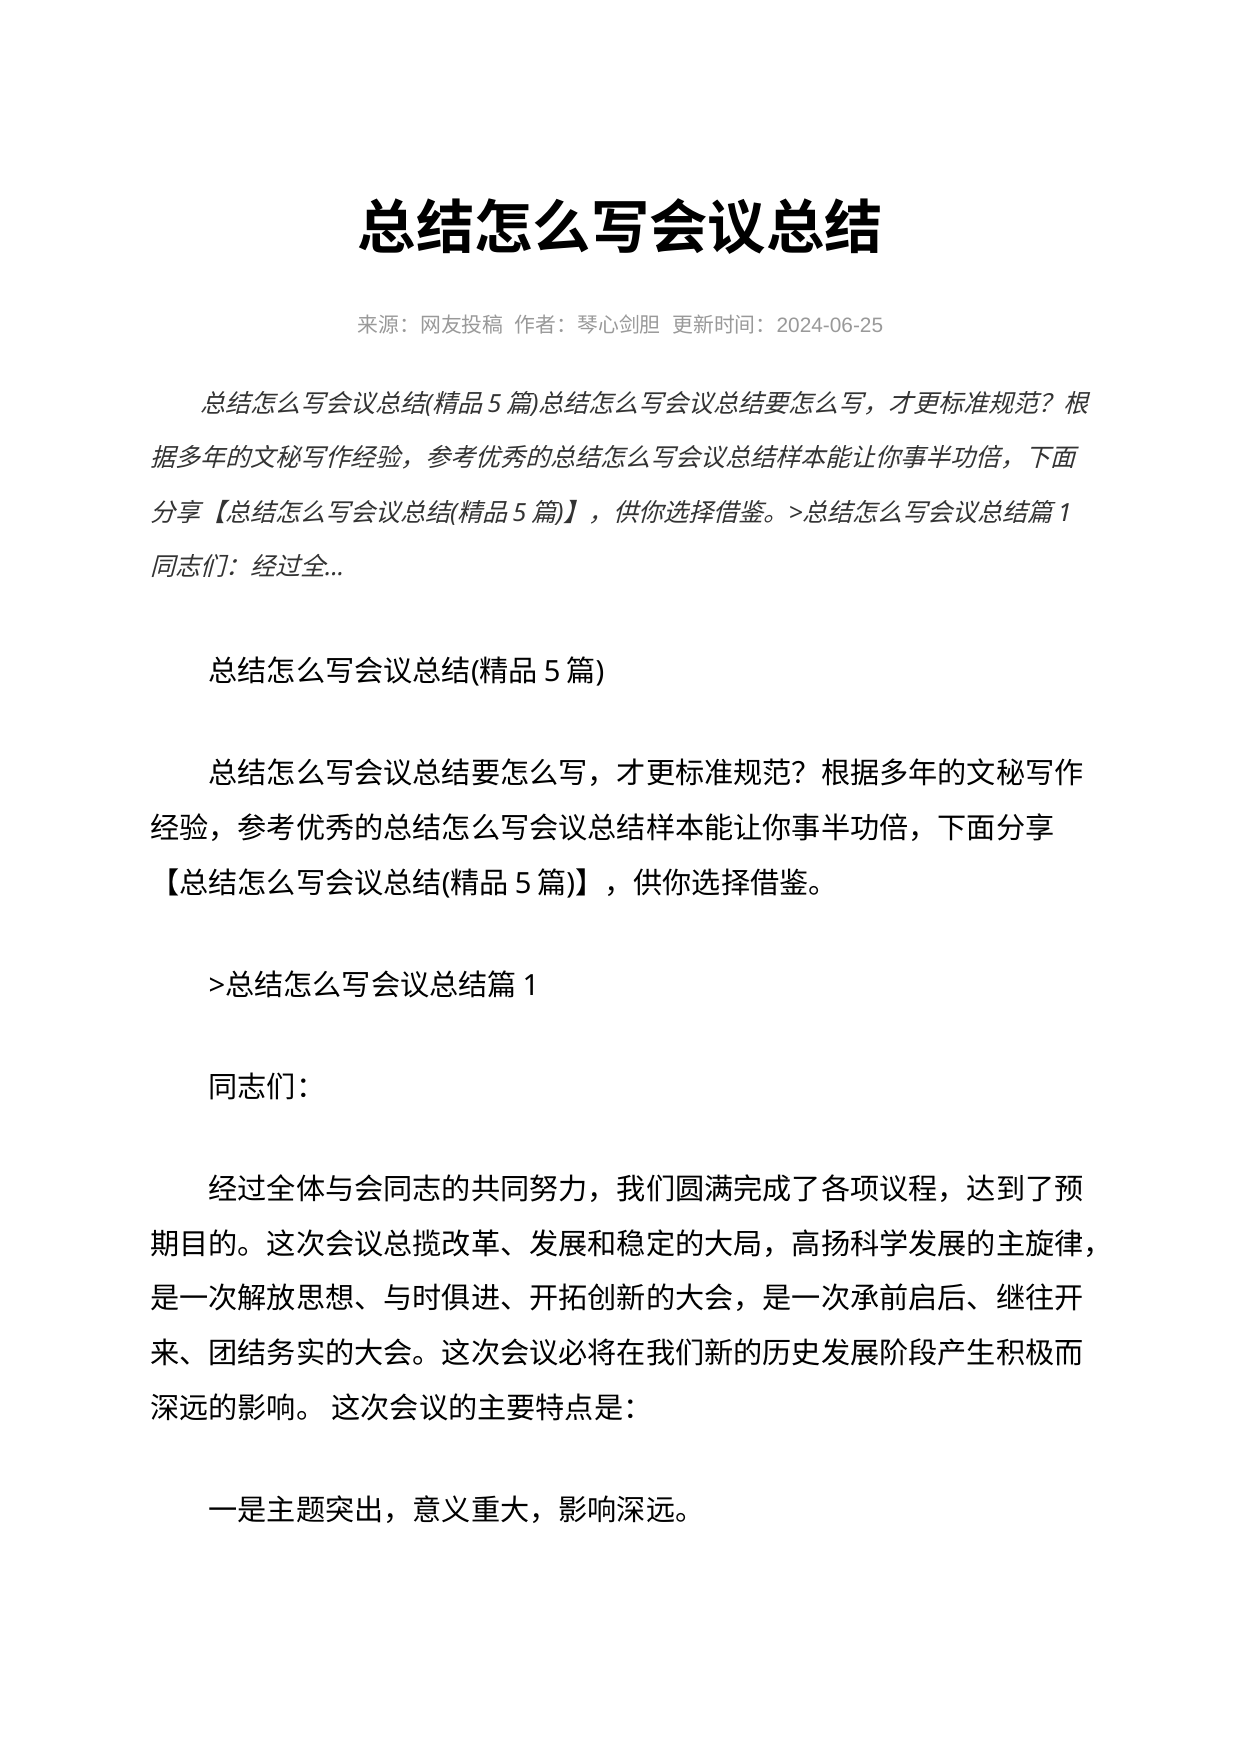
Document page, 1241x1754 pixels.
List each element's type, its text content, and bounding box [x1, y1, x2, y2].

text 总结怎么写会议总结(精品5篇) [150, 648, 1090, 690]
text 来源：网友投稿 作者：琴心剑胆 更新时间：2024-06-25 [150, 313, 1090, 337]
text 总结怎么写会议总结(精品5篇)总结怎么写会议总结要怎么写，才更标准规范？根据多年的文秘写作经验，参考优秀的总结怎么写会议总结样本能让你事半功倍，下面分享【总结怎么写会议总结(精品5篇)】，供你选择借鉴。>总结怎么写会议总结篇1同志们：经过全... [150, 383, 1090, 583]
text 同志们： [150, 1063, 1090, 1106]
text 总结怎么写会议总结要怎么写，才更标准规范？根据多年的文秘写作经验，参考优秀的总结怎么写会议总结样本能让你事半功倍，下面分享【总结怎么写会议总结(精品5篇)】，供你选择借鉴。 [150, 750, 1090, 902]
subtitle 总结怎么写会议总结 [150, 181, 1090, 266]
text 一是主题突出，意义重大，影响深远。 [150, 1487, 1090, 1529]
text 经过全体与会同志的共同努力，我们圆满完成了各项议程，达到了预期目的。这次会议总揽改革、发展和稳定的大局，高扬科学发展的主旋律，是一次解放思想、与时俱进、开拓创新的大会，是一次承前启后、继往开来、团结务实的大会。这次会议必将在我们新的历史发展阶段产生积极而深远的影响。 这次会议的主要特点是： [150, 1165, 1090, 1427]
text >总结怎么写会议总结篇1 [150, 962, 1090, 1004]
